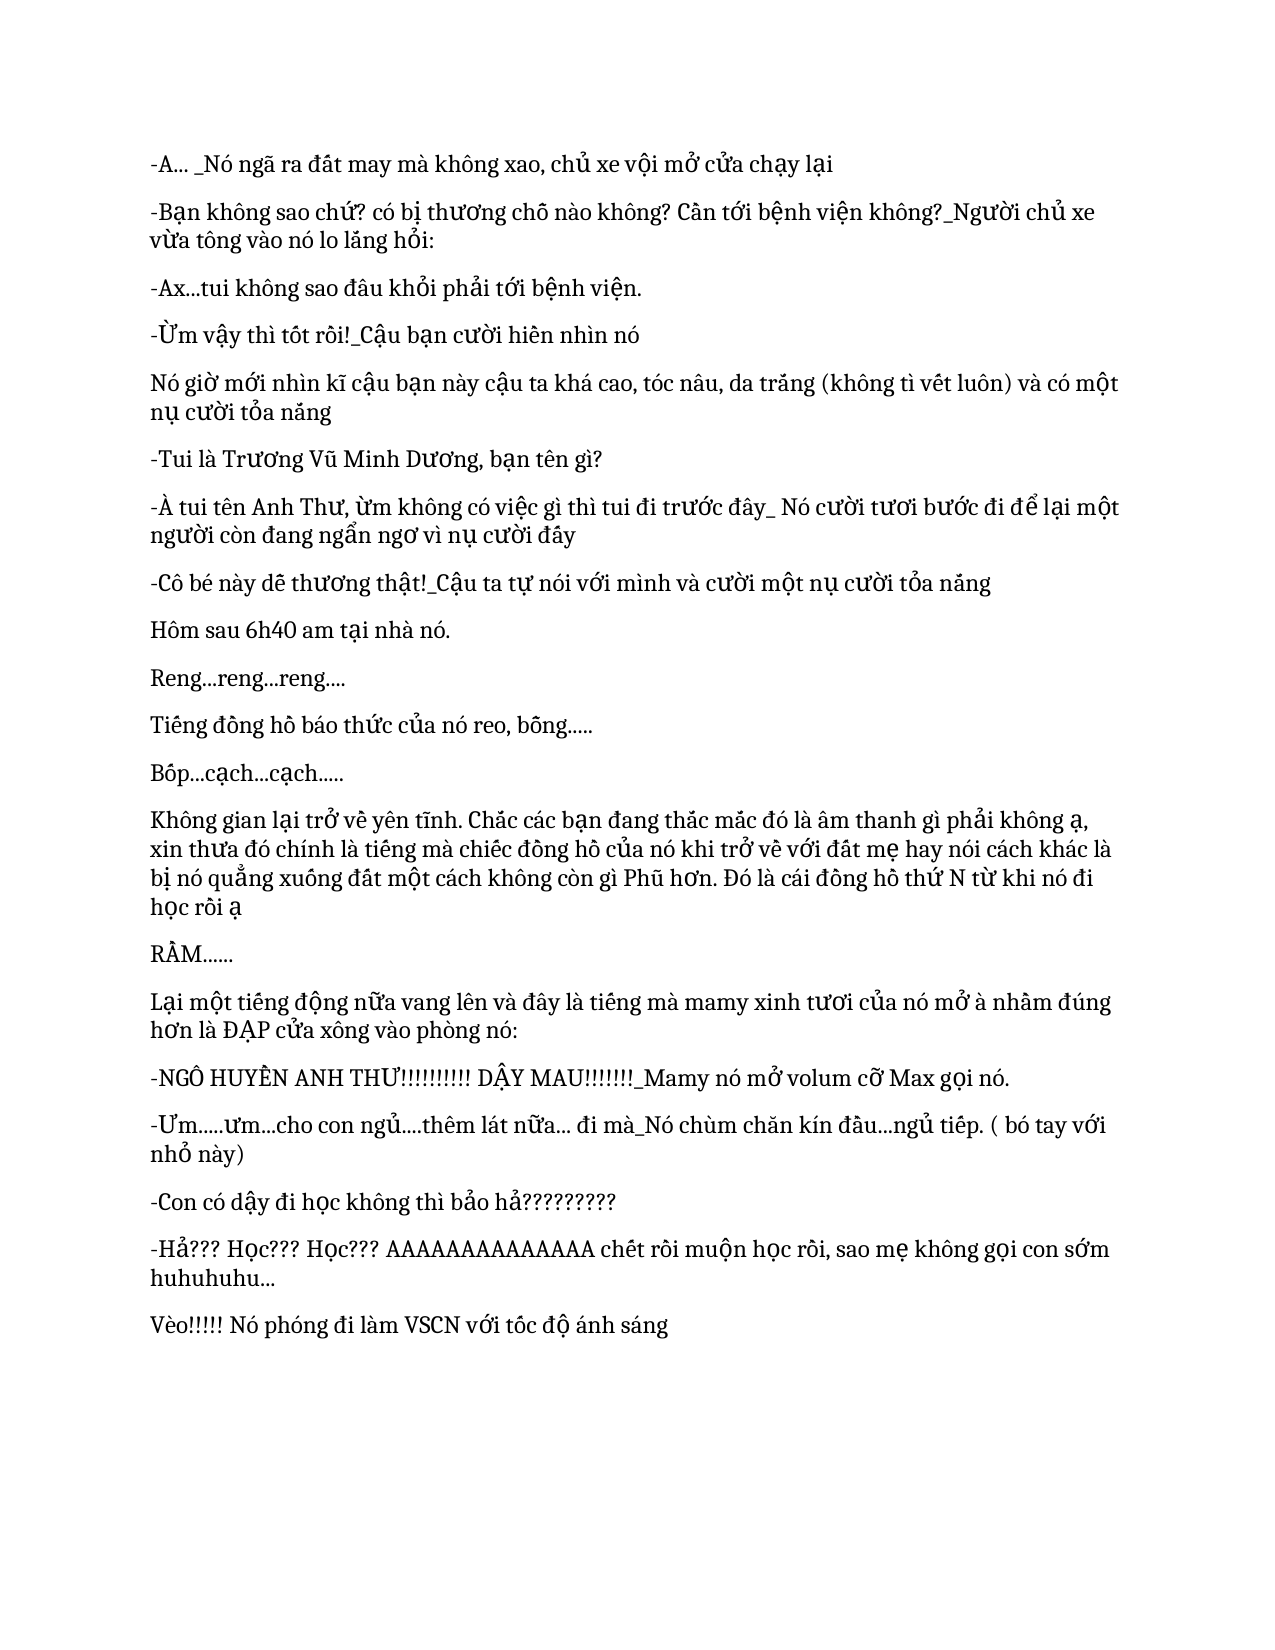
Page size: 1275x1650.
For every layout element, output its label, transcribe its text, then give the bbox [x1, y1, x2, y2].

text Tiếng đồng hồ báo thức của nó reo, bỗng..... [150, 711, 1125, 740]
text Bốp...cạch...cạch..... [150, 759, 1125, 787]
text -À tui tên Anh Thư, ừm không có việc gì thì tui đi trước đây_ Nó cười tươi bước đi để lại một người còn đang ngẩn ngơ vì nụ cười đấy [150, 492, 1125, 550]
text RẦM...... [150, 940, 1125, 969]
text Nó giờ mới nhìn kĩ cậu bạn này cậu ta khá cao, tóc nâu, da trắng (không tì vết luôn) và có một nụ cười tỏa nắng [150, 369, 1125, 426]
text -Ưm.....ưm...cho con ngủ....thêm lát nữa... đi mà_Nó chùm chăn kín đầu...ngủ tiếp. ( bó tay với nhỏ này) [150, 1111, 1125, 1169]
text -Cô bé này dễ thương thật!_Cậu ta tự nói với mình và cười một nụ cười tỏa nắng [150, 569, 1125, 597]
text Lại một tiếng động nữa vang lên và đây là tiếng mà mamy xinh tươi của nó mở à nhầm đúng hơn là ĐẠP cửa xông vào phòng nó: [150, 987, 1125, 1045]
text -A... _Nó ngã ra đất may mà không xao, chủ xe vội mở cửa chạy lại [150, 150, 1125, 179]
text -Ừm vậy thì tốt rồi!_Cậu bạn cười hiền nhìn nó [150, 321, 1125, 350]
text -Ax...tui không sao đâu khỏi phải tới bệnh viện. [150, 274, 1125, 302]
text -Con có dậy đi học không thì bảo hả????????? [150, 1187, 1125, 1216]
text Vèo!!!!! Nó phóng đi làm VSCN với tốc độ ánh sáng [150, 1311, 1125, 1397]
text -Bạn không sao chứ? có bị thương chỗ nào không? Cần tới bệnh viện không?_Người chủ xe vừa tông vào nó lo lắng hỏi: [150, 197, 1125, 255]
text Hôm sau 6h40 am tại nhà nó. [150, 616, 1125, 645]
text -Hả??? Học??? Học??? AAAAAAAAAAAAAA chết rồi muộn học rồi, sao mẹ không gọi con sớm huhuhuhu... [150, 1235, 1125, 1292]
text Reng...reng...reng.... [150, 664, 1125, 692]
text Không gian lại trở về yên tĩnh. Chắc các bạn đang thắc mắc đó là âm thanh gì phải không ạ, xin thưa đó chính là tiếng mà chiếc đồng hồ của nó khi trở về với đất mẹ hay nói cách khác là bị nó quẳng xuống đất một cách không còn gì Phũ hơn. Đó là cái đồng hồ thứ N từ khi nó đi học rồi ạ [150, 806, 1125, 921]
text -Tui là Trương Vũ Minh Dương, bạn tên gì? [150, 445, 1125, 474]
text -NGÔ HUYỀN ANH THƯ!!!!!!!!!! DẬY MAU!!!!!!!_Mamy nó mở volum cỡ Max gọi nó. [150, 1064, 1125, 1092]
